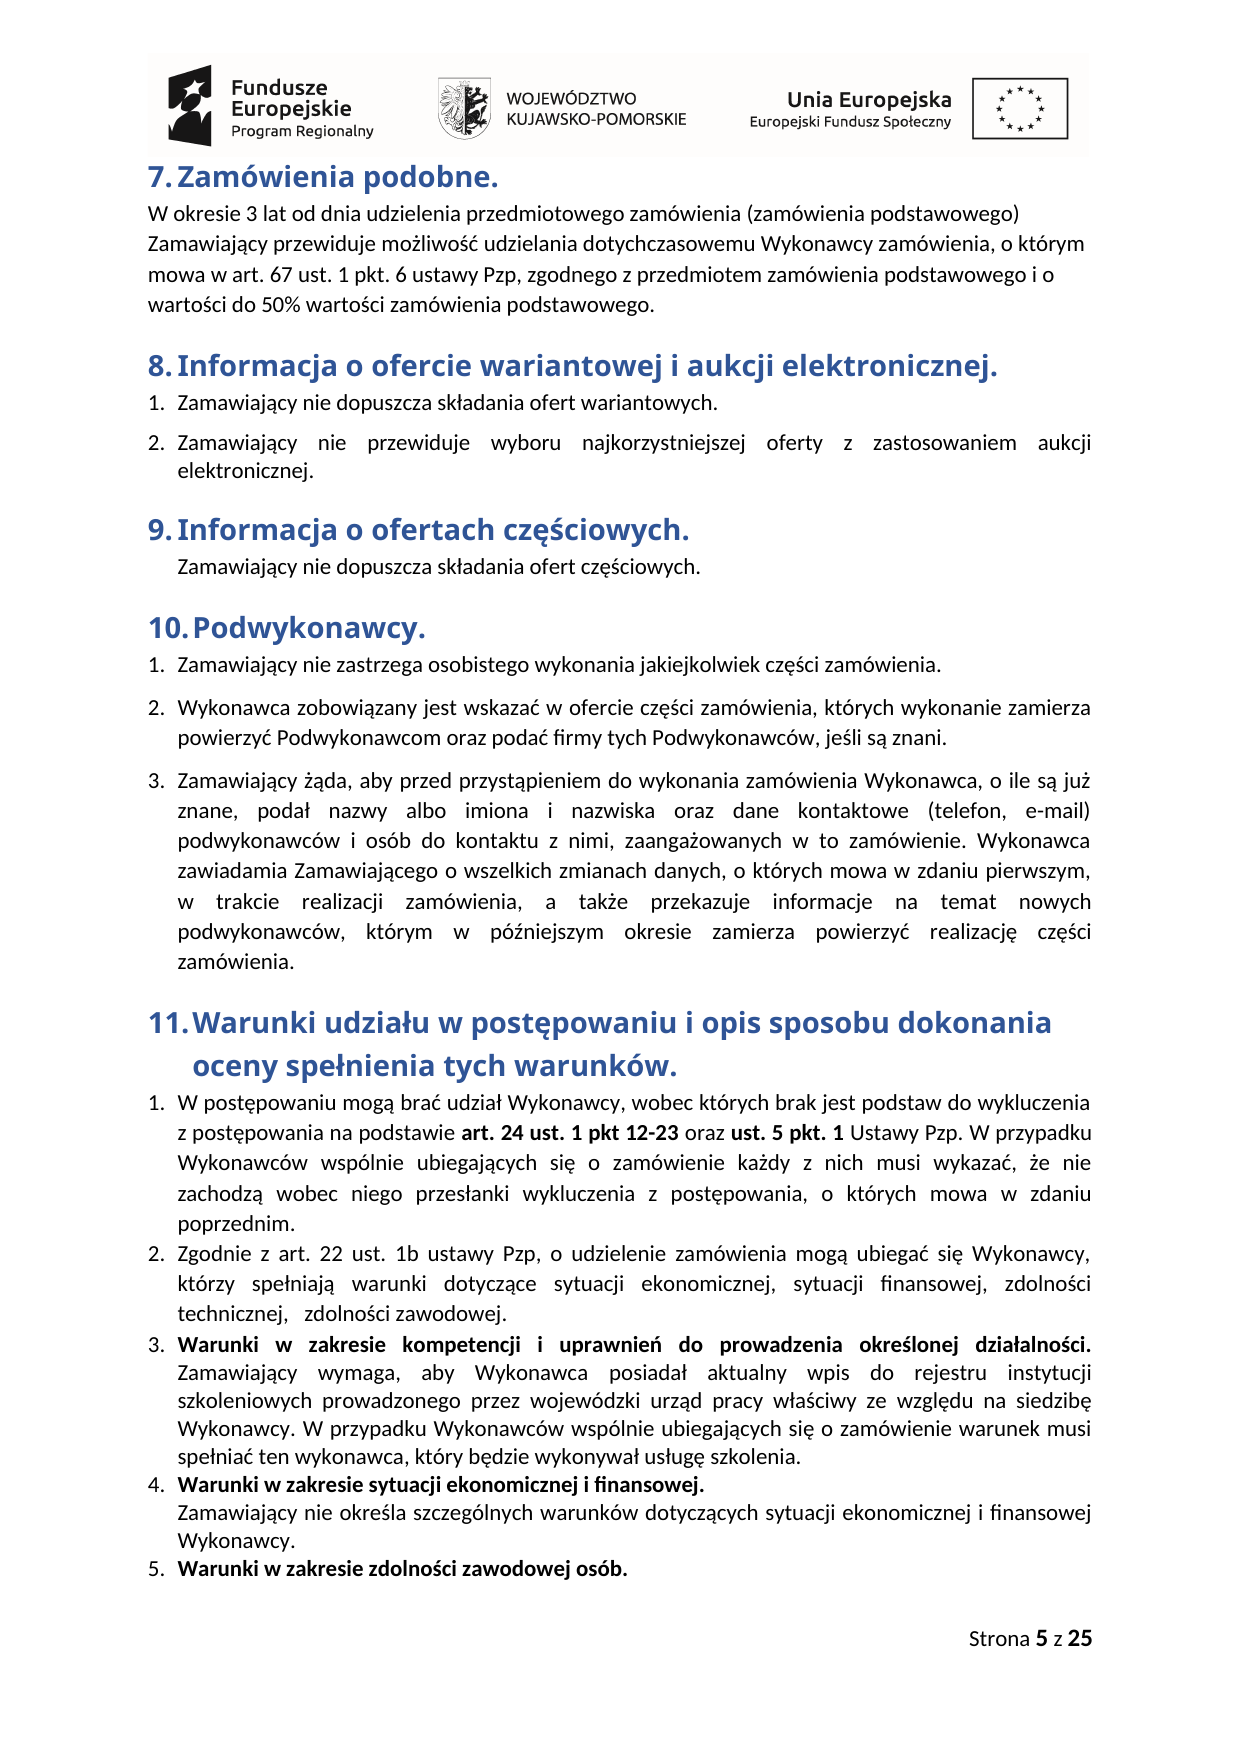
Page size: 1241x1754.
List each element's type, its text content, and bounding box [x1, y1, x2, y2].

list Wykonawca zobowiązany jest wskazać w ofercie części zamówienia, których wykonanie zamierza powierzyć Podwykonawcom oraz podać firmy tych Podwykonawców, jeśli są znani. [148, 693, 1093, 751]
list Zgodnie z art. 22 ust. 1b ustawy Pzp, o udzielenie zamówienia mogą ubiegać się Wykonawcy, którzy spełniają warunki dotyczące sytuacji ekonomicznej, sytuacji finansowej, zdolności technicznej, zdolności zawodowej. [148, 1239, 1093, 1328]
list Zamawiający żąda, aby przed przystąpieniem do wykonania zamówienia Wykonawca, o ile są już znane, podał nazwy albo imiona i nazwiska oraz dane kontaktowe (telefon, e-mail) podwykonawców i osób do kontaktu z nimi, zaangażowanych w to zamówienie. Wykonawca zawiadamia Zamawiającego o wszelkich zmianach danych, o których mowa w zdaniu pierwszym, w trakcie realizacji zamówienia, a także przekazuje informacje na temat nowych podwykonawców, którym w późniejszym okresie zamierza powierzyć realizację części zamówienia. [148, 766, 1093, 975]
list Warunki w zakresie zdolności zawodowej osób. [148, 1554, 1093, 1582]
list W postępowaniu mogą brać udział Wykonawcy, wobec których brak jest podstaw do wykluczenia z postępowania na podstawie art. 24 ust. 1 pkt 12-23 oraz ust. 5 pkt. 1 Ustawy Pzp. W przypadku Wykonawców wspólnie ubiegających się o zamówienie każdy z nich musi wykazać, że nie zachodzą wobec niego przesłanki wykluczenia z postępowania, o których mowa w zdaniu poprzednim. [148, 1088, 1093, 1237]
list Zamawiający nie dopuszcza składania ofert wariantowych. [148, 388, 1093, 416]
list Zamawiający nie określa szczególnych warunków dotyczących sytuacji ekonomicznej i finansowej Wykonawcy. [177, 1498, 1093, 1554]
subtitle Warunki udziału w postępowaniu i opis sposobu dokonania oceny spełnienia tych warunków. [148, 1002, 1093, 1085]
list Warunki w zakresie sytuacji ekonomicznej i finansowej. [148, 1470, 1093, 1498]
picture [147, 53, 1090, 157]
subtitle Zamówienia podobne. [148, 157, 1093, 196]
subtitle Informacja o ofercie wariantowej i aukcji elektronicznej. [148, 345, 1093, 385]
text W okresie 3 lat od dnia udzielenia przedmiotowego zamówienia (zamówienia podstawowego) Zamawiający przewiduje możliwość udzielania dotychczasowemu Wykonawcy zamówienia, o którym mowa w art. 67 ust. 1 pkt. 6 ustawy Pzp, zgodnego z przedmiotem zamówienia podstawowego i o wartości do 50% wartości zamówienia podstawowego. [148, 199, 1093, 318]
list Zamawiający nie przewiduje wyboru najkorzystniejszej oferty z zastosowaniem aukcji elektronicznej. [148, 428, 1093, 484]
list Warunki w zakresie kompetencji i uprawnień do prowadzenia określonej działalności. Zamawiający wymaga, aby Wykonawca posiadał aktualny wpis do rejestru instytucji szkoleniowych prowadzonego przez wojewódzki urząd pracy właściwy ze względu na siedzibę Wykonawcy. W przypadku Wykonawców wspólnie ubiegających się o zamówienie warunek musi spełniać ten wykonawca, który będzie wykonywał usługę szkolenia. [148, 1330, 1093, 1470]
list Zamawiający nie zastrzega osobistego wykonania jakiejkolwiek części zamówienia. [148, 650, 1093, 678]
subtitle Informacja o ofertach częściowych. [148, 509, 1093, 549]
list Zamawiający nie dopuszcza składania ofert częściowych. [177, 552, 1093, 580]
subtitle Podwykonawcy. [148, 608, 1093, 647]
